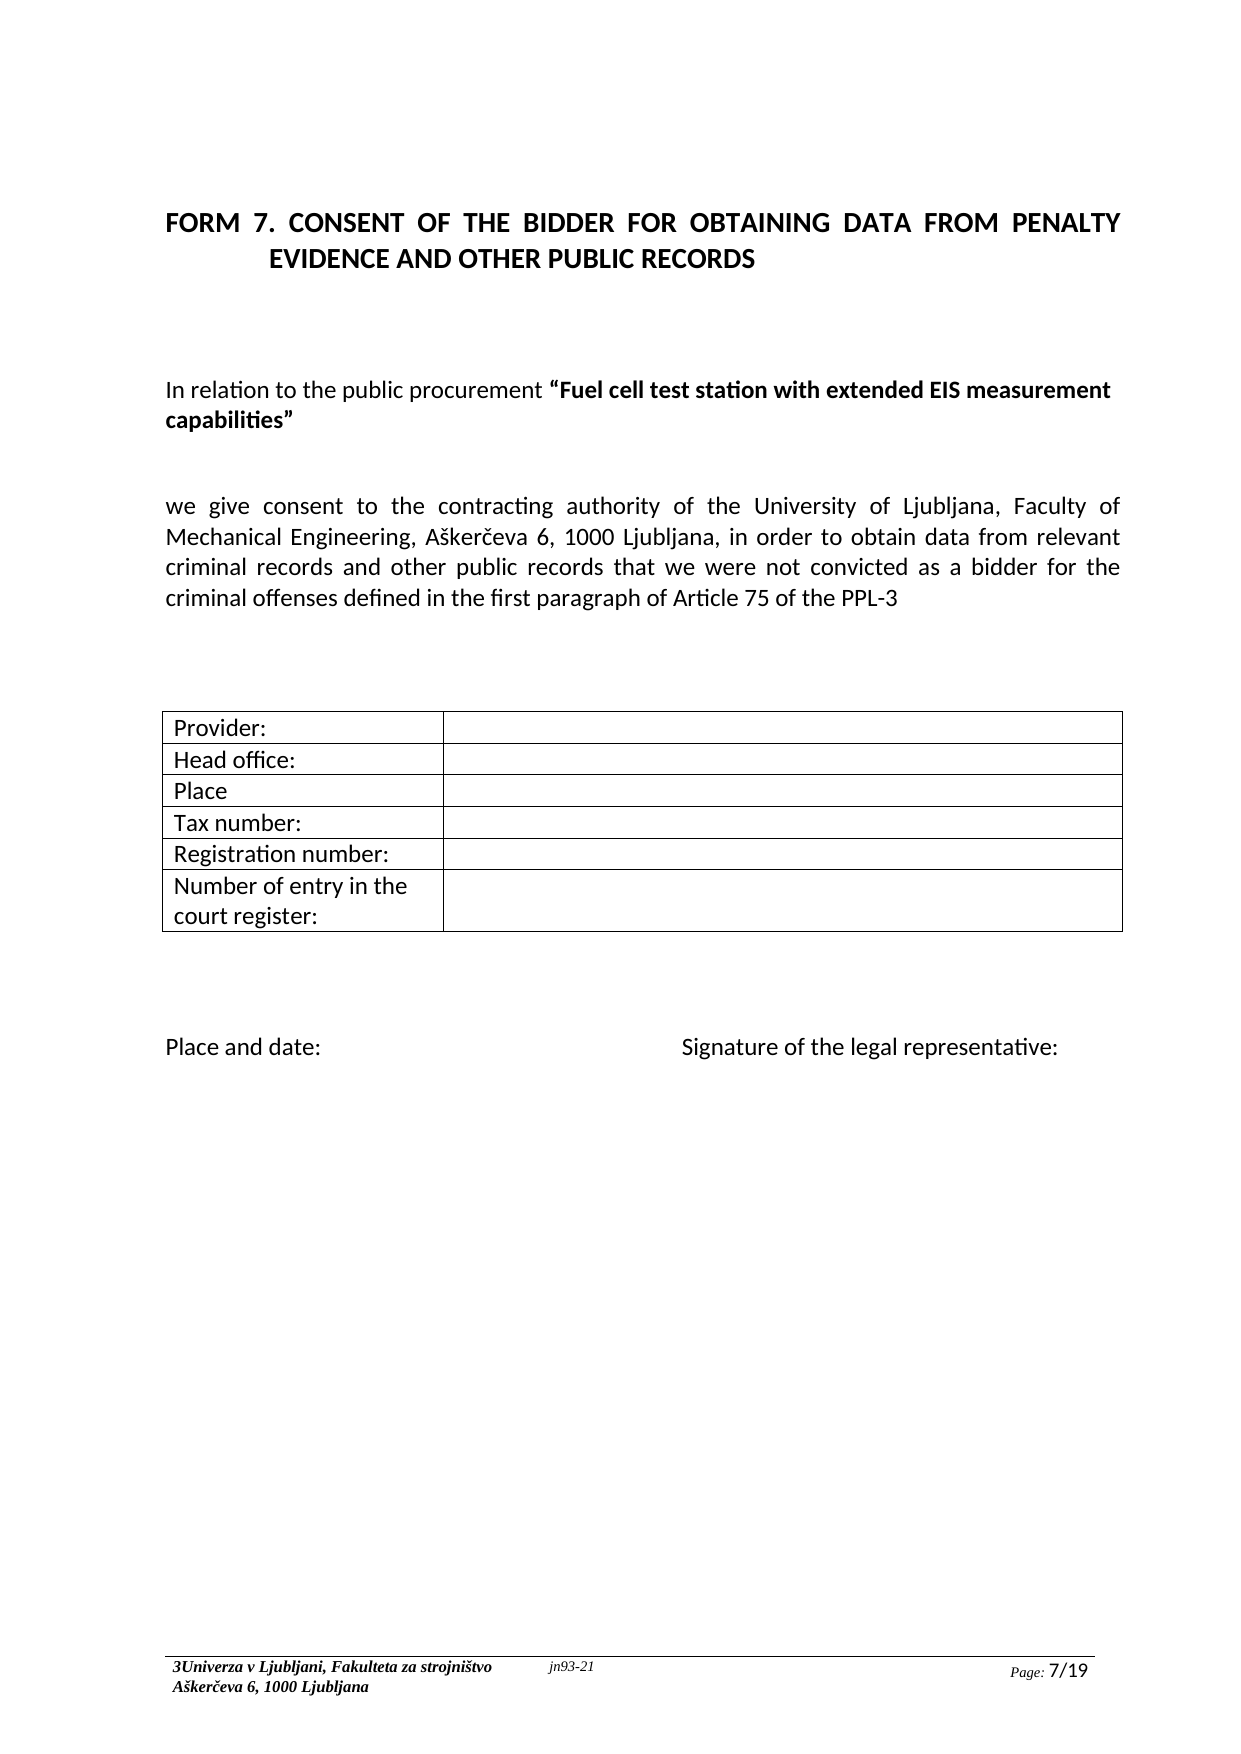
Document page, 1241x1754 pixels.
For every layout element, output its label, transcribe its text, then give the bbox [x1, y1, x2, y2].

text we give consent to the contracting authority of the University of Ljubljana, Faculty of Mechanical Engineering, Aškerčeva 6, 1000 Ljubljana, in order to obtain data from relevant criminal records and other public records that we were not convicted as a bidder for the criminal offenses defined in the first paragraph of Article 75 of the PPL-3 [165, 491, 1122, 613]
table_cell Head office: [163, 744, 443, 774]
text FORM 7. CONSENT OF THE BIDDER FOR OBTAINING DATA FROM PENALTY EVIDENCE AND OTHER PUBLIC RECORDS [165, 204, 1122, 275]
table_header Provider: [163, 712, 443, 743]
table_cell [444, 807, 1122, 837]
text Place and date: Signature of the legal representative: [165, 1031, 1122, 1061]
text In relation to the public procurement “Fuel cell test station with extended EIS measurement capabilities” [165, 374, 1122, 435]
table_cell [444, 775, 1122, 806]
table_cell Tax number: [163, 807, 443, 837]
table_cell [444, 839, 1122, 869]
table_cell Registration number: [163, 839, 443, 869]
table_cell Place [163, 775, 443, 806]
table_cell [444, 744, 1122, 774]
table_cell [444, 870, 1122, 931]
table_cell Number of entry in the court register: [163, 870, 443, 931]
table_header [444, 712, 1122, 743]
